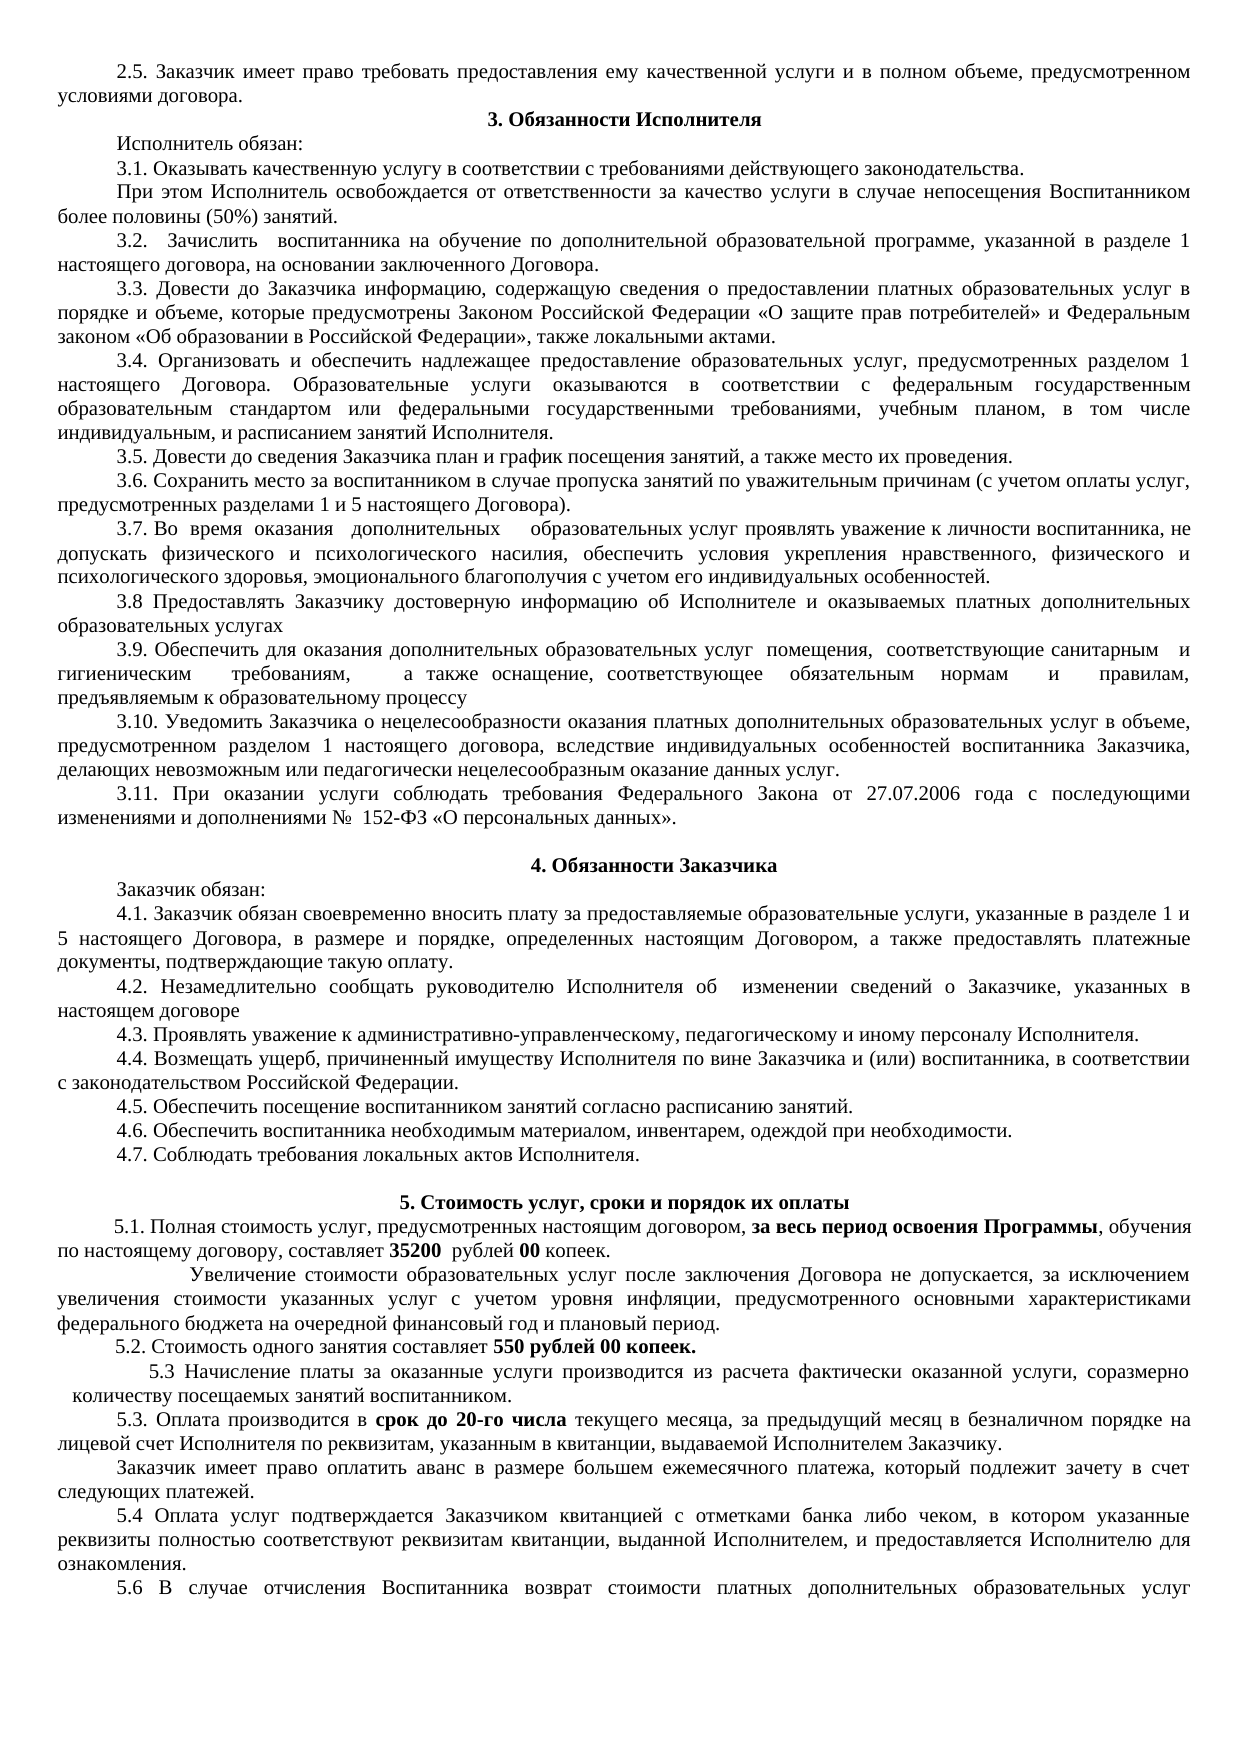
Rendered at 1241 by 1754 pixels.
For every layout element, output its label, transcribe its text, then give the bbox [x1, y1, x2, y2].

text 3.5. Довести до сведения Заказчика план и график посещения занятий, а также место их проведения. [57, 444, 1192, 468]
text 3.4. Организовать и обеспечить надлежащее предоставление образовательных услуг, предусмотренных разделом 1 настоящего Договора. Образовательные услуги оказываются в соответствии с федеральным государственным образовательным стандартом или федеральными государственными требованиями, учебным планом, в том числе индивидуальным, и расписанием занятий Исполнителя. [57, 348, 1192, 444]
text При этом Исполнитель освобождается от ответственности за качество услуги в случае непосещения Воспитанником более половины (50%) занятий. [57, 179, 1192, 228]
text 4.5. Обеспечить посещение воспитанником занятий согласно расписанию занятий. [57, 1094, 1192, 1118]
text 4. Обязанности Заказчика [57, 853, 1192, 877]
text 3.11. При оказании услуги соблюдать требования Федерального Закона от 27.07.2006 года с последующими изменениями и дополнениями № 152-ФЗ «О персональных данных». [57, 781, 1192, 829]
text 4.4. Возмещать ущерб, причиненный имуществу Исполнителя по вине Заказчика и (или) воспитанника, в соответствии с законодательством Российской Федерации. [57, 1046, 1192, 1094]
text 3.6. Сохранить место за воспитанником в случае пропуска занятий по уважительным причинам (с учетом оплаты услуг, предусмотренных разделами 1 и 5 настоящего Договора). [57, 468, 1192, 516]
text 5.3 Начисление платы за оказанные услуги производится из расчета фактически оказанной услуги, соразмерно количеству посещаемых занятий воспитанником. [72, 1358, 1192, 1407]
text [57, 1575, 1192, 1599]
text 4.3. Проявлять уважение к административно-управленческому, педагогическому и иному персоналу Исполнителя. [57, 1022, 1192, 1046]
text 3.10. Уведомить Заказчика о нецелесообразности оказания платных дополнительных образовательных услуг в объеме, предусмотренном разделом 1 настоящего договора, вследствие индивидуальных особенностей воспитанника Заказчика, делающих невозможным или педагогически нецелесообразным оказание данных услуг. [57, 709, 1192, 781]
text 5.2. Стоимость одного занятия составляет 550 рублей 00 копеек. [115, 1334, 1192, 1358]
text Заказчик обязан: [57, 877, 1192, 901]
text Увеличение стоимости образовательных услуг после заключения Договора не допускается, за исключением увеличения стоимости указанных услуг с учетом уровня инфляции, предусмотренного основными характеристиками федерального бюджета на очередной финансовый год и плановый период. [57, 1262, 1192, 1334]
text 5.4 Оплата услуг подтверждается Заказчиком квитанцией с отметками банка либо чеком, в котором указанные реквизиты полностью соответствуют реквизитам квитанции, выданной Исполнителем, и предоставляется Исполнителю для ознакомления. [57, 1503, 1192, 1575]
text 4.2. Незамедлительно сообщать руководителю Исполнителя об изменении сведений о Заказчике, указанных в настоящем договоре [57, 973, 1192, 1022]
text 3.9. Обеспечить для оказания дополнительных образовательных услуг помещения, соответствующие санитарным и гигиеническим требованиям, а также оснащение, соответствующее обязательным нормам и правилам, предъявляемым к образовательному процессу [57, 637, 1192, 709]
text 2.5. Заказчик имеет право требовать предоставления ему качественной услуги и в полном объеме, предусмотренном условиями договора. [57, 59, 1192, 107]
text 3.2. Зачислить воспитанника на обучение по дополнительной образовательной программе, указанной в разделе 1 настоящего договора, на основании заключенного Договора. [57, 228, 1192, 276]
text 5.1. Полная стоимость услуг, предусмотренных настоящим договором, за весь период освоения Программы, обучения по настоящему договору, составляет 35200 рублей 00 копеек. [57, 1214, 1192, 1262]
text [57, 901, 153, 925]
text 3. Обязанности Исполнителя [57, 107, 1192, 131]
text Заказчик имеет право оплатить аванс в размере большем ежемесячного платежа, который подлежит зачету в счет следующих платежей. [57, 1455, 1192, 1503]
text 5. Стоимость услуг, сроки и порядок их оплаты [57, 1190, 1192, 1214]
text 3.3. Довести до Заказчика информацию, содержащую сведения о предоставлении платных образовательных услуг в порядке и объеме, которые предусмотрены Законом Российской Федерации «О защите прав потребителей» и Федеральным законом «Об образовании в Российской Федерации», также локальными актами. [57, 276, 1192, 348]
text 3.1. Оказывать качественную услугу в соответствии с требованиями действующего законодательства. [57, 155, 1192, 179]
text 4.1. Заказчик обязан своевременно вносить плату за предоставляемые образовательные услуги, указанные в разделе 1 и 5 настоящего Договора, в размере и порядке, определенных настоящим Договором, а также предоставлять платежные документы, подтверждающие такую оплату. [57, 949, 1192, 973]
text 4.6. Обеспечить воспитанника необходимым материалом, инвентарем, одеждой при необходимости. [57, 1118, 1192, 1142]
text 3.7. Во время оказания дополнительных образовательных услуг проявлять уважение к личности воспитанника, не допускать физического и психологического насилия, обеспечить условия укрепления нравственного, физического и психологического здоровья, эмоционального благополучия с учетом его индивидуальных особенностей. [57, 516, 1192, 588]
text Исполнитель обязан: [57, 131, 1192, 155]
text 4.7. Соблюдать требования локальных актов Исполнителя. [57, 1142, 1192, 1166]
text 3.8 Предоставлять Заказчику достоверную информацию об Исполнителе и оказываемых платных дополнительных образовательных услугах [57, 588, 1192, 637]
text 5.3. Оплата производится в срок до 20-го числа текущего месяца, за предыдущий месяц в безналичном порядке на лицевой счет Исполнителя по реквизитам, указанным в квитанции, выдаваемой Исполнителем Заказчику. [57, 1407, 1192, 1455]
